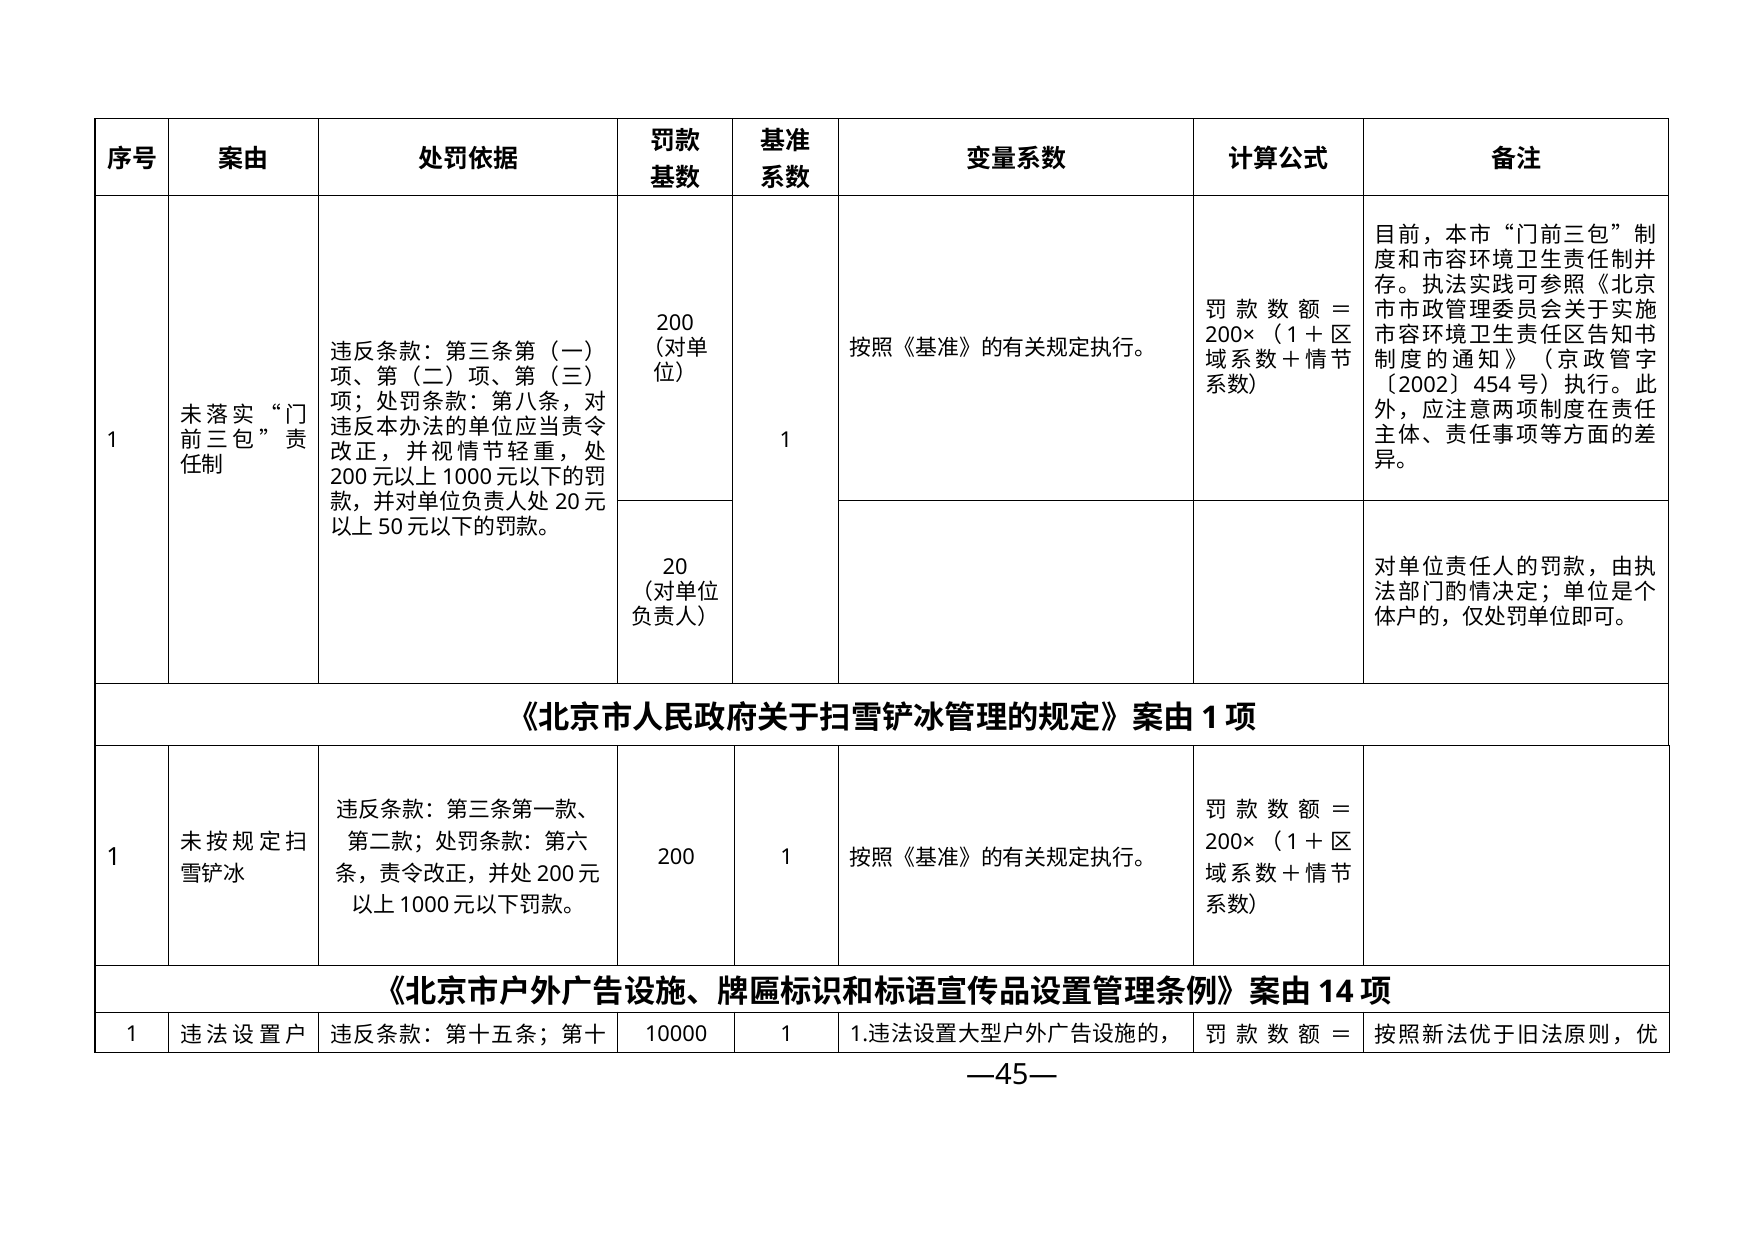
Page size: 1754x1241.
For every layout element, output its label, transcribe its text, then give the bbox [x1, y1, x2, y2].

table_cell 200 [618, 746, 734, 965]
table_cell 200 （对单位） [618, 196, 732, 499]
table_cell 10000 [618, 1013, 734, 1052]
table_cell 违反条款：第三条第（一）项、第（二）项、第（三）项；处罚条款：第八条，对违反本办法的单位应当责令改正，并视情节轻重，处200元以上1000元以下的罚款，并对单位负责人处20元以上50元以下的罚款。 [319, 196, 617, 683]
table_cell [839, 501, 1193, 683]
table_cell 按照新法优于旧法原则，优先适用本条例，裁量基准以此为准。 [1364, 1013, 1669, 1052]
table_cell 未按规定扫雪铲冰 [169, 746, 318, 965]
table_header 计算公式 [1194, 119, 1363, 195]
table_cell 罚款数额＝10000×（1＋区域系数＋情节系数+变量系数） [1194, 1013, 1363, 1052]
table_cell 未落实“门前三包”责任制 [169, 196, 318, 683]
table_cell 罚款数额＝200×（1＋区域系数＋情节系数） [1194, 196, 1363, 499]
table_header 案由 [169, 119, 318, 195]
table_header 变量系数 [839, 119, 1193, 195]
table_cell 违法设置户外广告设施 [169, 1013, 318, 1052]
table_cell 1 [735, 746, 838, 965]
table_cell 按照《基准》的有关规定执行。 [839, 746, 1193, 965]
table_cell [1194, 501, 1363, 683]
table_cell 罚款数额＝200×（1＋区域系数＋情节系数） [1194, 746, 1363, 965]
table_header 序号 [96, 119, 168, 195]
table_cell 目前，本市“门前三包”制度和市容环境卫生责任制并存。执法实践可参照《北京市市政管理委员会关于实施市容环境卫生责任区告知书制度的通知》（京政管字〔2002〕454号）执行。此外，应注意两项制度在责任主体、责任事项等方面的差异。 [1364, 196, 1668, 499]
table_cell 《北京市户外广告设施、牌匾标识和标语宣传品设置管理条例》案由14项 [96, 966, 1669, 1012]
table_cell 违反条款：第三条第一款、第二款；处罚条款：第六条，责令改正，并处200元以上1000元以下罚款。 [319, 746, 617, 965]
table_cell 1 [735, 1013, 838, 1052]
table_cell 1 [733, 196, 838, 683]
table_header 基准 系数 [733, 119, 838, 195]
table_cell 1 [96, 196, 168, 683]
table_cell 《北京市人民政府关于扫雪铲冰管理的规定》案由1项 [96, 684, 1668, 745]
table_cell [839, 1013, 1193, 1052]
table_cell [1364, 746, 1669, 965]
table_cell 20 （对单位负责人） [618, 501, 732, 683]
table_cell 1 [96, 1013, 168, 1052]
table_cell 1 [96, 746, 168, 965]
table_cell 按照《基准》的有关规定执行。 [839, 196, 1193, 499]
table_cell 对单位责任人的罚款，由执法部门酌情决定；单位是个体户的，仅处罚单位即可。 [1364, 501, 1668, 683]
table_header 处罚依据 [319, 119, 617, 195]
table_header 罚款 基数 [618, 119, 732, 195]
table_header 备注 [1364, 119, 1668, 195]
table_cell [319, 1013, 617, 1052]
